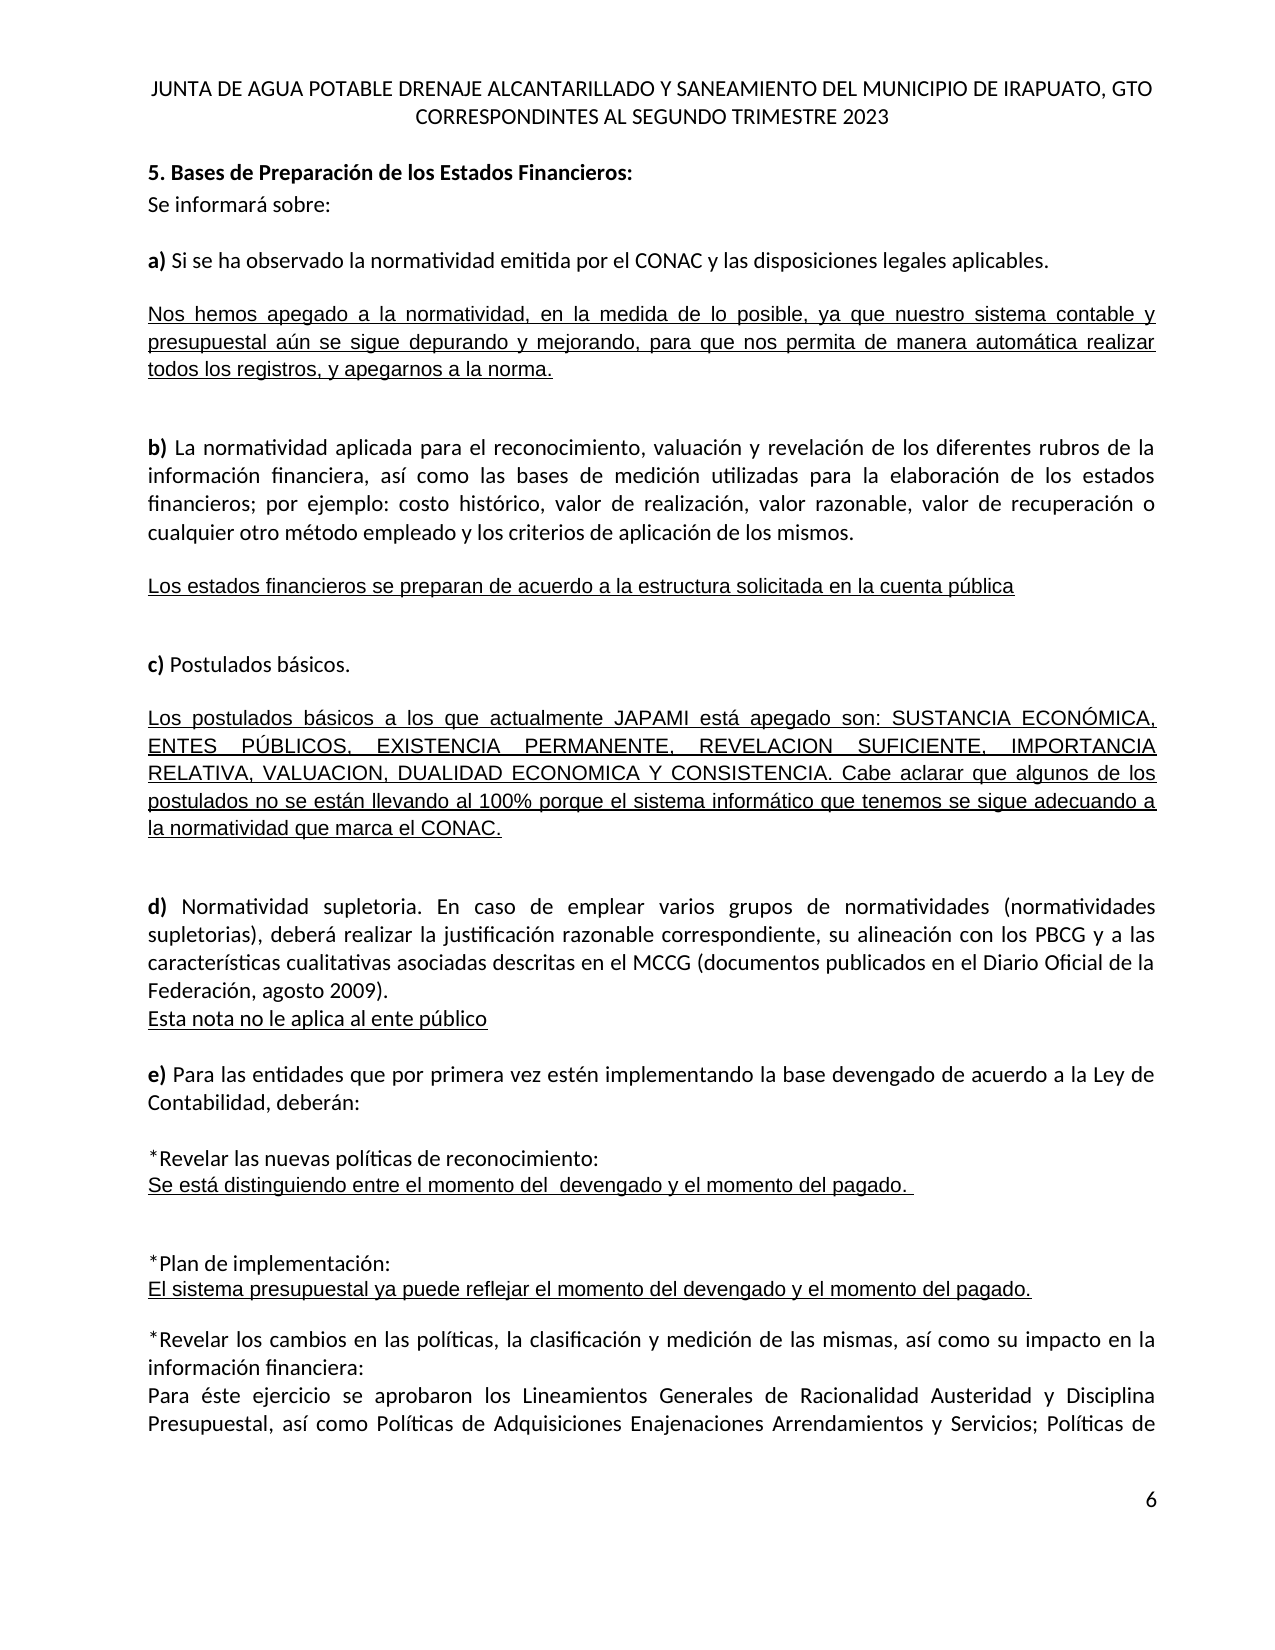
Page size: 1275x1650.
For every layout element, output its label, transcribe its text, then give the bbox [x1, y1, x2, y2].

text *Revelar los cambios en las políticas, la clasificación y medición de las mismas, así como su impacto en la información financiera: [148, 1325, 1157, 1381]
text Se informará sobre: [148, 190, 1157, 218]
text Los estados financieros se preparan de acuerdo a la estructura solicitada en la cuenta pública [148, 574, 1157, 598]
text Los postulados básicos a los que actualmente JAPAMI está apegado son: SUSTANCIA ECONÓMICA, ENTES PÚBLICOS, EXISTENCIA PERMANENTE, REVELACION SUFICIENTE, IMPORTANCIA RELATIVA, VALUACION, DUALIDAD ECONOMICA Y CONSISTENCIA. Cabe aclarar que algunos de los postulados no se están llevando al 100% porque el sistema informático que tenemos se sigue adecuando a la normatividad que marca el CONAC. [148, 811, 1157, 840]
text El sistema presupuestal ya puede reflejar el momento del devengado y el momento del pagado. [148, 1277, 1157, 1301]
text b) La normatividad aplicada para el reconocimiento, valuación y revelación de los diferentes rubros de la información financiera, así como las bases de medición utilizadas para la elaboración de los estados financieros; por ejemplo: costo histórico, valor de realización, valor razonable, valor de recuperación o cualquier otro método empleado y los criterios de aplicación de los mismos. [148, 433, 1157, 546]
text c) Postulados básicos. [148, 650, 1157, 678]
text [148, 1381, 1157, 1437]
text d) Normatividad supletoria. En caso de emplear varios grupos de normatividades (normatividades supletorias), deberá realizar la justificación razonable correspondiente, su alineación con los PBCG y a las características cualitativas asociadas descritas en el MCCG (documentos publicados en el Diario Oficial de la Federación, agosto 2009). [148, 892, 1157, 1004]
text *Revelar las nuevas políticas de reconocimiento: [148, 1144, 1157, 1173]
subtitle 5. Bases de Preparación de los Estados Financieros: [148, 158, 1157, 186]
text Esta nota no le aplica al ente público [148, 1004, 1157, 1032]
text Los postulados básicos a los que actualmente JAPAMI está apegado son: SUSTANCIA ECONÓMICA, ENTES PÚBLICOS, EXISTENCIA PERMANENTE, REVELACION SUFICIENTE, IMPORTANCIA RELATIVA, VALUACION, DUALIDAD ECONOMICA Y CONSISTENCIA. Cabe aclarar que algunos de los postulados no se están llevando al 100% porque el sistema informático que tenemos se sigue adecuando a la normatividad que marca el CONAC. [148, 783, 1157, 809]
text Se está distinguiendo entre el momento del devengado y el momento del pagado. [148, 1173, 1157, 1197]
text Nos hemos apegado a la normatividad, en la medida de lo posible, ya que nuestro sistema contable y presupuestal aún se sigue depurando y mejorando, para que nos permita de manera automática realizar todos los registros, y apegarnos a la norma. [148, 302, 1157, 381]
text *Plan de implementación: [148, 1249, 1157, 1277]
text Los postulados básicos a los que actualmente JAPAMI está apegado son: SUSTANCIA ECONÓMICA, ENTES PÚBLICOS, EXISTENCIA PERMANENTE, REVELACION SUFICIENTE, IMPORTANCIA RELATIVA, VALUACION, DUALIDAD ECONOMICA Y CONSISTENCIA. Cabe aclarar que algunos de los postulados no se están llevando al 100% porque el sistema informático que tenemos se sigue adecuando a la normatividad que marca el CONAC. [148, 728, 1157, 754]
text e) Para las entidades que por primera vez estén implementando la base devengado de acuerdo a la Ley de Contabilidad, deberán: [148, 1061, 1157, 1117]
text a) Si se ha observado la normatividad emitida por el CONAC y las disposiciones legales aplicables. [148, 246, 1157, 274]
text Los postulados básicos a los que actualmente JAPAMI está apegado son: SUSTANCIA ECONÓMICA, ENTES PÚBLICOS, EXISTENCIA PERMANENTE, REVELACION SUFICIENTE, IMPORTANCIA RELATIVA, VALUACION, DUALIDAD ECONOMICA Y CONSISTENCIA. Cabe aclarar que algunos de los postulados no se están llevando al 100% porque el sistema informático que tenemos se sigue adecuando a la normatividad que marca el CONAC. [148, 756, 1157, 782]
